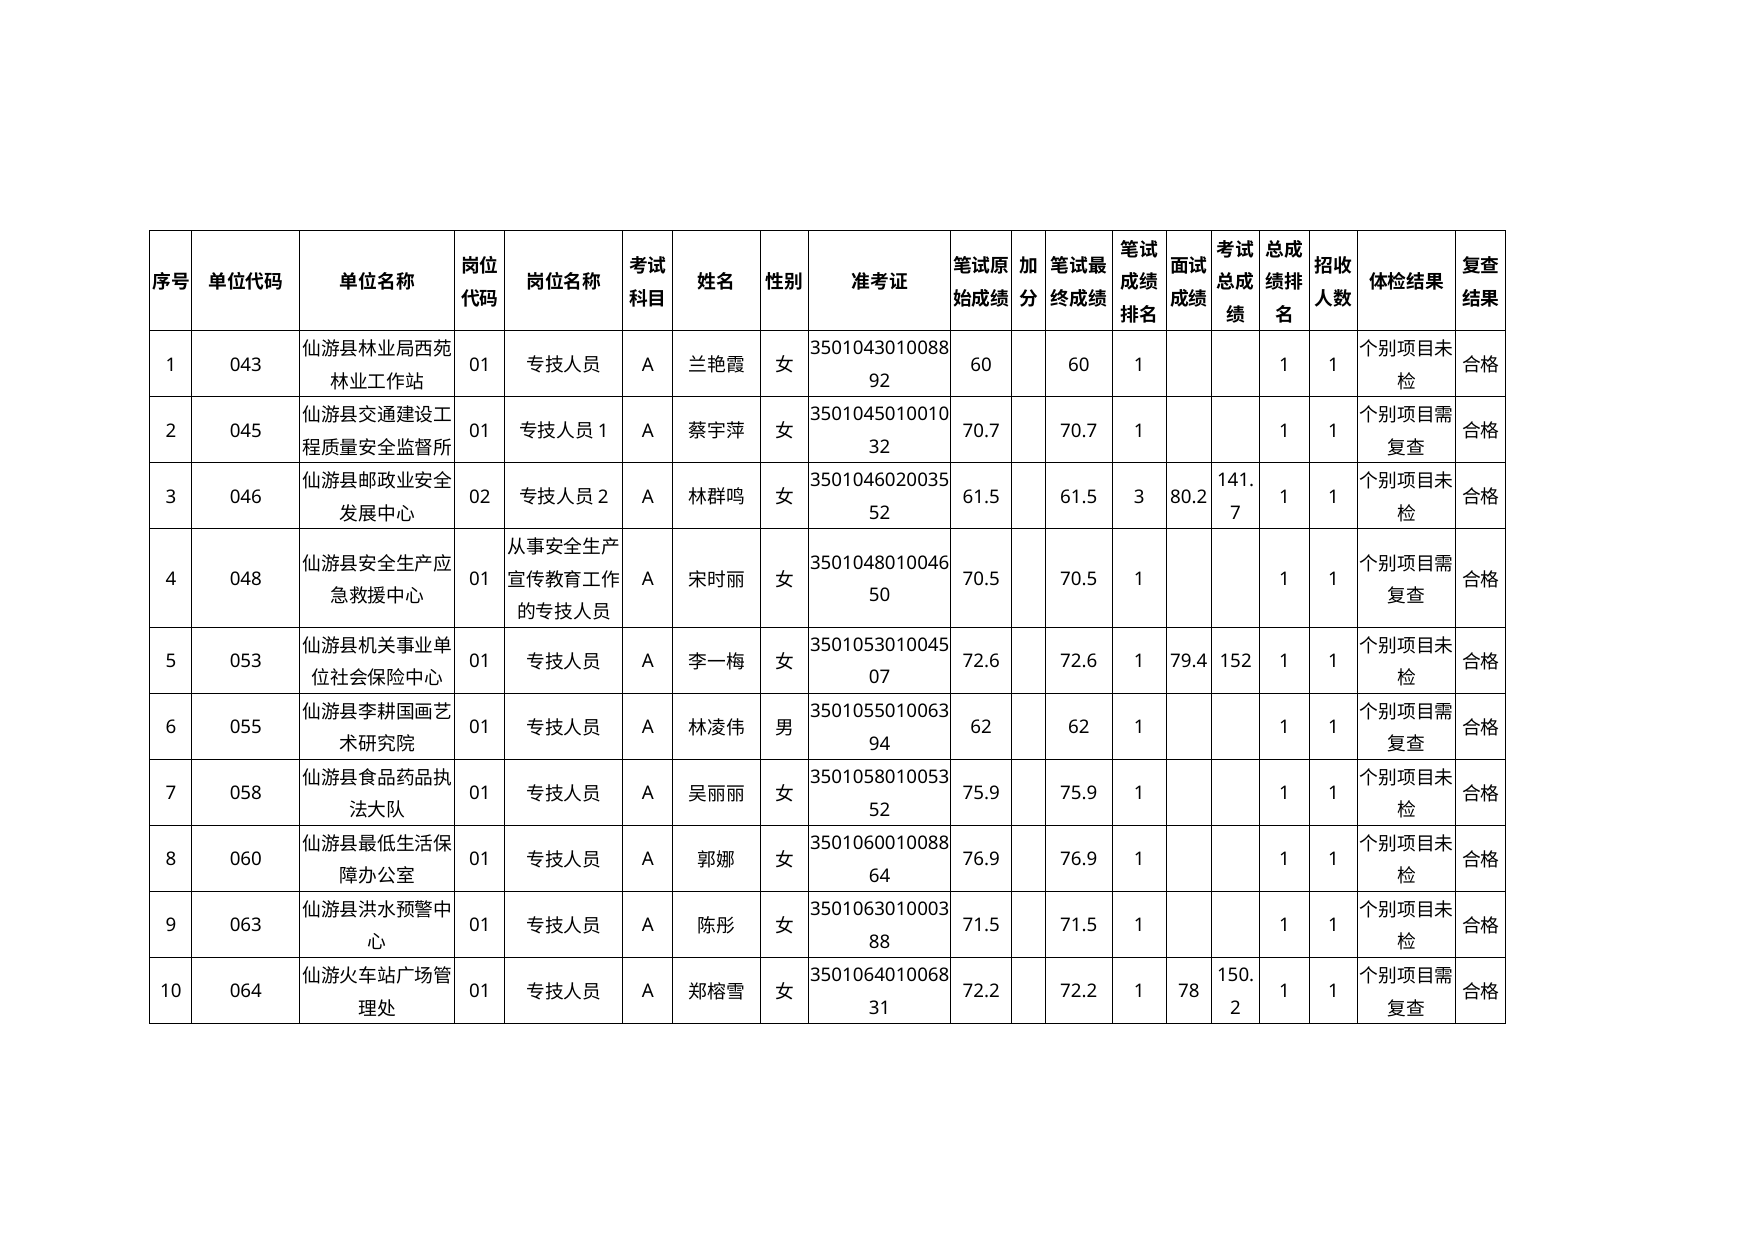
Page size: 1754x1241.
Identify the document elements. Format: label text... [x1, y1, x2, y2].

table_cell 1 [1113, 760, 1166, 825]
table_cell 专技人员 [505, 892, 622, 957]
table_cell 71.5 [951, 892, 1011, 957]
table_cell 063 [192, 892, 299, 957]
table_cell 350104501001032 [809, 397, 950, 462]
table_cell A [623, 958, 672, 1023]
table_cell 350106301000388 [809, 892, 950, 957]
table_header 岗位代码 [455, 231, 504, 330]
table_header 考试科目 [623, 231, 672, 330]
table_header 笔试原始成绩 [951, 231, 1011, 330]
table_cell [1212, 760, 1259, 825]
table_cell 1 [1260, 892, 1309, 957]
table_cell [1012, 958, 1045, 1023]
table_cell 李一梅 [673, 628, 760, 693]
table_cell A [623, 628, 672, 693]
table_header 笔试最终成绩 [1046, 231, 1112, 330]
table_cell 1 [1310, 760, 1357, 825]
table_cell A [623, 529, 672, 627]
table_cell 1 [1260, 958, 1309, 1023]
table_cell 70.7 [1046, 397, 1112, 462]
table_cell 合格 [1456, 529, 1505, 627]
table_cell 1 [1113, 892, 1166, 957]
table_cell 1 [1113, 958, 1166, 1023]
table_cell [1212, 826, 1259, 891]
table_cell 60 [951, 331, 1011, 396]
table_cell 10 [150, 958, 191, 1023]
table_cell 1 [1310, 463, 1357, 528]
table_cell [1212, 397, 1259, 462]
table_cell 70.7 [951, 397, 1011, 462]
table_cell 9 [150, 892, 191, 957]
table_cell 仙游县机关事业单位社会保险中心 [300, 628, 454, 693]
table_cell 女 [761, 628, 808, 693]
table_cell 141.7 [1212, 463, 1259, 528]
table_cell 专技人员 [505, 628, 622, 693]
table_cell 1 [1310, 628, 1357, 693]
table_cell 1 [1113, 628, 1166, 693]
table_cell 仙游县食品药品执法大队 [300, 760, 454, 825]
table_cell 01 [455, 760, 504, 825]
table_cell 合格 [1456, 628, 1505, 693]
table_header 准考证 [809, 231, 950, 330]
table_cell [1012, 529, 1045, 627]
table_cell 合格 [1456, 694, 1505, 759]
table_header 面试成绩 [1167, 231, 1211, 330]
table_cell 仙游县邮政业安全发展中心 [300, 463, 454, 528]
table_cell 女 [761, 331, 808, 396]
table_cell 合格 [1456, 331, 1505, 396]
table_cell 1 [1260, 628, 1309, 693]
table_cell A [623, 331, 672, 396]
table_cell 专技人员 [505, 760, 622, 825]
table_cell [1012, 892, 1045, 957]
table_cell 兰艳霞 [673, 331, 760, 396]
table_cell 吴丽丽 [673, 760, 760, 825]
table_cell 053 [192, 628, 299, 693]
table_cell 个别项目需复查 [1358, 694, 1455, 759]
table_cell [1012, 694, 1045, 759]
table_cell 1 [1310, 892, 1357, 957]
table_cell 陈彤 [673, 892, 760, 957]
table_cell 合格 [1456, 760, 1505, 825]
table_cell 76.9 [1046, 826, 1112, 891]
table_cell 72.2 [951, 958, 1011, 1023]
table_cell 6 [150, 694, 191, 759]
table_header 招收人数 [1310, 231, 1357, 330]
table_cell 046 [192, 463, 299, 528]
table_cell 仙游县林业局西苑林业工作站 [300, 331, 454, 396]
table_cell 045 [192, 397, 299, 462]
table_cell 林群鸣 [673, 463, 760, 528]
table_cell 150.2 [1212, 958, 1259, 1023]
table_cell A [623, 892, 672, 957]
table_cell 80.2 [1167, 463, 1211, 528]
table_header 加分 [1012, 231, 1045, 330]
table_cell 合格 [1456, 397, 1505, 462]
table_cell 女 [761, 826, 808, 891]
table_cell 个别项目需复查 [1358, 529, 1455, 627]
table_header 姓名 [673, 231, 760, 330]
table_cell 1 [1310, 397, 1357, 462]
table_cell 01 [455, 397, 504, 462]
table_cell [1012, 826, 1045, 891]
table_cell 058 [192, 760, 299, 825]
table_cell 1 [1260, 397, 1309, 462]
table_cell 61.5 [951, 463, 1011, 528]
table_cell 72.6 [951, 628, 1011, 693]
table_cell 男 [761, 694, 808, 759]
table_header 单位代码 [192, 231, 299, 330]
table_cell 62 [1046, 694, 1112, 759]
table_cell [1012, 331, 1045, 396]
table_cell 01 [455, 892, 504, 957]
table_cell 71.5 [1046, 892, 1112, 957]
table_header 体检结果 [1358, 231, 1455, 330]
table_cell 62 [951, 694, 1011, 759]
table_cell 1 [1260, 826, 1309, 891]
table_cell 01 [455, 529, 504, 627]
table_cell 02 [455, 463, 504, 528]
table_cell 350105301004507 [809, 628, 950, 693]
table_cell 1 [150, 331, 191, 396]
table_cell 1 [1113, 694, 1166, 759]
table_cell 75.9 [1046, 760, 1112, 825]
table_cell 从事安全生产宣传教育工作的专技人员 [505, 529, 622, 627]
table_cell 女 [761, 760, 808, 825]
table_cell 个别项目未检 [1358, 760, 1455, 825]
table_cell 1 [1310, 694, 1357, 759]
table_cell 75.9 [951, 760, 1011, 825]
table_cell [1167, 694, 1211, 759]
table_cell 仙游县最低生活保障办公室 [300, 826, 454, 891]
table_cell 仙游县交通建设工程质量安全监督所 [300, 397, 454, 462]
table_cell [1167, 331, 1211, 396]
table_cell 01 [455, 958, 504, 1023]
table_cell 3 [1113, 463, 1166, 528]
table_cell 60 [1046, 331, 1112, 396]
table_cell A [623, 826, 672, 891]
table_cell 个别项目未检 [1358, 628, 1455, 693]
table_cell [1167, 892, 1211, 957]
table_cell 1 [1260, 694, 1309, 759]
table_cell 1 [1310, 529, 1357, 627]
table_cell 合格 [1456, 892, 1505, 957]
table_header 性别 [761, 231, 808, 330]
table_cell 8 [150, 826, 191, 891]
table_cell 350104602003552 [809, 463, 950, 528]
table_cell 1 [1310, 826, 1357, 891]
table_cell 1 [1260, 331, 1309, 396]
table_cell [1167, 826, 1211, 891]
table_header 序号 [150, 231, 191, 330]
table_cell 064 [192, 958, 299, 1023]
table_cell 350106401006831 [809, 958, 950, 1023]
table_cell 专技人员 [505, 331, 622, 396]
table_cell 专技人员 [505, 958, 622, 1023]
table_cell 林凌伟 [673, 694, 760, 759]
table_cell 1 [1260, 463, 1309, 528]
table_cell 1 [1310, 331, 1357, 396]
table_cell 350105501006394 [809, 694, 950, 759]
table_cell 1 [1310, 958, 1357, 1023]
table_cell [1012, 628, 1045, 693]
table_cell 仙游县洪水预警中心 [300, 892, 454, 957]
table_cell 蔡宇萍 [673, 397, 760, 462]
table_cell 72.6 [1046, 628, 1112, 693]
table_cell 350105801005352 [809, 760, 950, 825]
table_cell 仙游火车站广场管理处 [300, 958, 454, 1023]
table_cell 79.4 [1167, 628, 1211, 693]
table_cell A [623, 694, 672, 759]
table_header 笔试成绩排名 [1113, 231, 1166, 330]
table_cell [1012, 760, 1045, 825]
table_cell 女 [761, 892, 808, 957]
table_cell 1 [1260, 760, 1309, 825]
table_cell 152 [1212, 628, 1259, 693]
table_cell 专技人员2 [505, 463, 622, 528]
table_header 考试总成绩 [1212, 231, 1259, 330]
table_cell 76.9 [951, 826, 1011, 891]
table_cell 郭娜 [673, 826, 760, 891]
table_cell 专技人员1 [505, 397, 622, 462]
table_cell 4 [150, 529, 191, 627]
table_cell 7 [150, 760, 191, 825]
table_cell 1 [1113, 529, 1166, 627]
table_cell [1212, 331, 1259, 396]
table_cell 合格 [1456, 958, 1505, 1023]
table_cell 01 [455, 826, 504, 891]
table_cell 个别项目未检 [1358, 331, 1455, 396]
table_cell [1167, 760, 1211, 825]
table_cell 1 [1113, 331, 1166, 396]
table_cell 5 [150, 628, 191, 693]
table_cell 61.5 [1046, 463, 1112, 528]
table_cell 1 [1113, 826, 1166, 891]
table_cell 个别项目需复查 [1358, 958, 1455, 1023]
table_cell 350104301008892 [809, 331, 950, 396]
table_cell 048 [192, 529, 299, 627]
table_cell [1167, 529, 1211, 627]
table_cell 个别项目未检 [1358, 892, 1455, 957]
table_cell 女 [761, 397, 808, 462]
table_cell 70.5 [951, 529, 1011, 627]
table_cell 专技人员 [505, 826, 622, 891]
table_cell 合格 [1456, 463, 1505, 528]
table_cell 060 [192, 826, 299, 891]
table_cell [1012, 463, 1045, 528]
table_cell 仙游县李耕国画艺术研究院 [300, 694, 454, 759]
table_cell [1167, 397, 1211, 462]
table_cell 3 [150, 463, 191, 528]
table_cell 350106001008864 [809, 826, 950, 891]
table_cell 1 [1113, 397, 1166, 462]
table_cell 仙游县安全生产应急救援中心 [300, 529, 454, 627]
table_cell 宋时丽 [673, 529, 760, 627]
table_cell 个别项目需复查 [1358, 397, 1455, 462]
table_cell 合格 [1456, 826, 1505, 891]
table_cell 2 [150, 397, 191, 462]
table_cell [1212, 694, 1259, 759]
table_cell 043 [192, 331, 299, 396]
table_cell A [623, 463, 672, 528]
table_header 岗位名称 [505, 231, 622, 330]
table_cell [1212, 892, 1259, 957]
table_cell 01 [455, 694, 504, 759]
table_cell 78 [1167, 958, 1211, 1023]
table_cell 055 [192, 694, 299, 759]
table_cell 70.5 [1046, 529, 1112, 627]
table_header 总成绩排名 [1260, 231, 1309, 330]
table_cell [1212, 529, 1259, 627]
table_cell [1012, 397, 1045, 462]
table_cell 01 [455, 628, 504, 693]
table_cell 72.2 [1046, 958, 1112, 1023]
table_cell 01 [455, 331, 504, 396]
table_cell 郑榕雪 [673, 958, 760, 1023]
table_cell 女 [761, 529, 808, 627]
table_header 单位名称 [300, 231, 454, 330]
table_cell 350104801004650 [809, 529, 950, 627]
table_cell A [623, 760, 672, 825]
table_cell 女 [761, 463, 808, 528]
table_cell A [623, 397, 672, 462]
table_cell 1 [1260, 529, 1309, 627]
table_cell 女 [761, 958, 808, 1023]
table_cell 个别项目未检 [1358, 826, 1455, 891]
table_header 复查结果 [1456, 231, 1505, 330]
table_cell 专技人员 [505, 694, 622, 759]
table_cell 个别项目未检 [1358, 463, 1455, 528]
